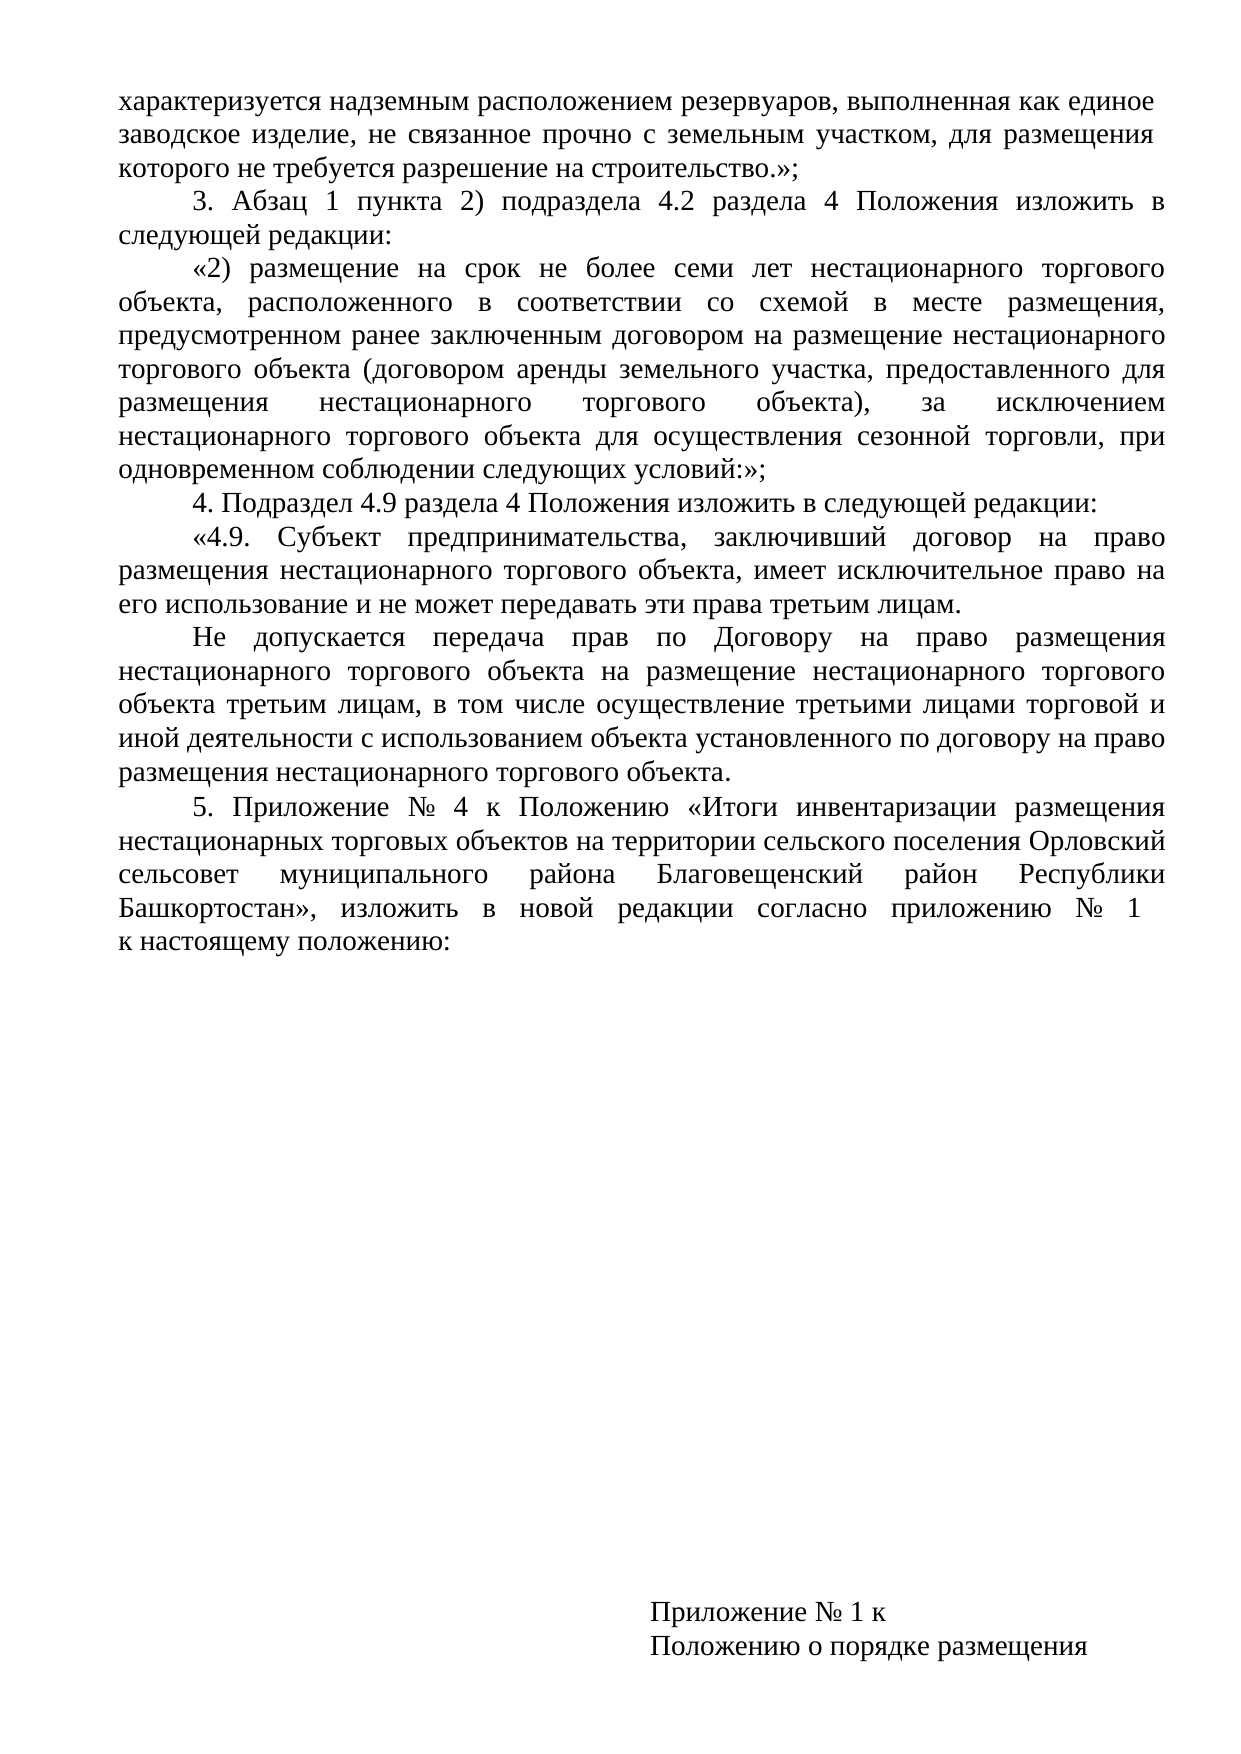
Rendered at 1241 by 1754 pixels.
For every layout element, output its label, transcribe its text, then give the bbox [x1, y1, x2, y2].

text «2) размещение на срок не более семи лет нестационарного торгового объекта, расположенного в соответствии со схемой в месте размещения, предусмотренном ранее заключенным договором на размещение нестационарного торгового объекта (договором аренды земельного участка, предоставленного для размещения нестационарного торгового объекта), за исключением нестационарного торгового объекта для осуществления сезонной торговли, при одновременном соблюдении следующих условий:»; [118, 250, 1166, 485]
text 4. Подраздел 4.9 раздела 4 Положения изложить в следующей редакции: [118, 485, 1166, 519]
text Не допускается передача прав по Договору на право размещения нестационарного торгового объекта на размещение нестационарного торгового объекта третьим лицам, в том числе осуществление третьими лицами торговой и иной деятельности с использованием объекта установленного по договору на право размещения нестационарного торгового объекта. [118, 619, 1166, 789]
text «4.9. Субъект предпринимательства, заключивший договор на право размещения нестационарного торгового объекта, имеет исключительное право на его использование и не может передавать эти права третьим лицам. [118, 519, 1166, 619]
text 5. Приложение № 4 к Положению «Итоги инвентаризации размещения нестационарных торговых объектов на территории сельского поселения Орловский сельсовет муниципального района Благовещенский район Республики Башкортостан», изложить в новой редакции согласно приложению № 1 к настоящему положению: [118, 789, 1166, 957]
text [118, 83, 1155, 183]
text Приложение № 1 к [118, 1594, 1166, 1628]
text 3. Абзац 1 пункта 2) подраздела 4.2 раздела 4 Положения изложить в следующей редакции: [118, 183, 1166, 250]
text Положению о порядке размещения [103, 1628, 1166, 1661]
